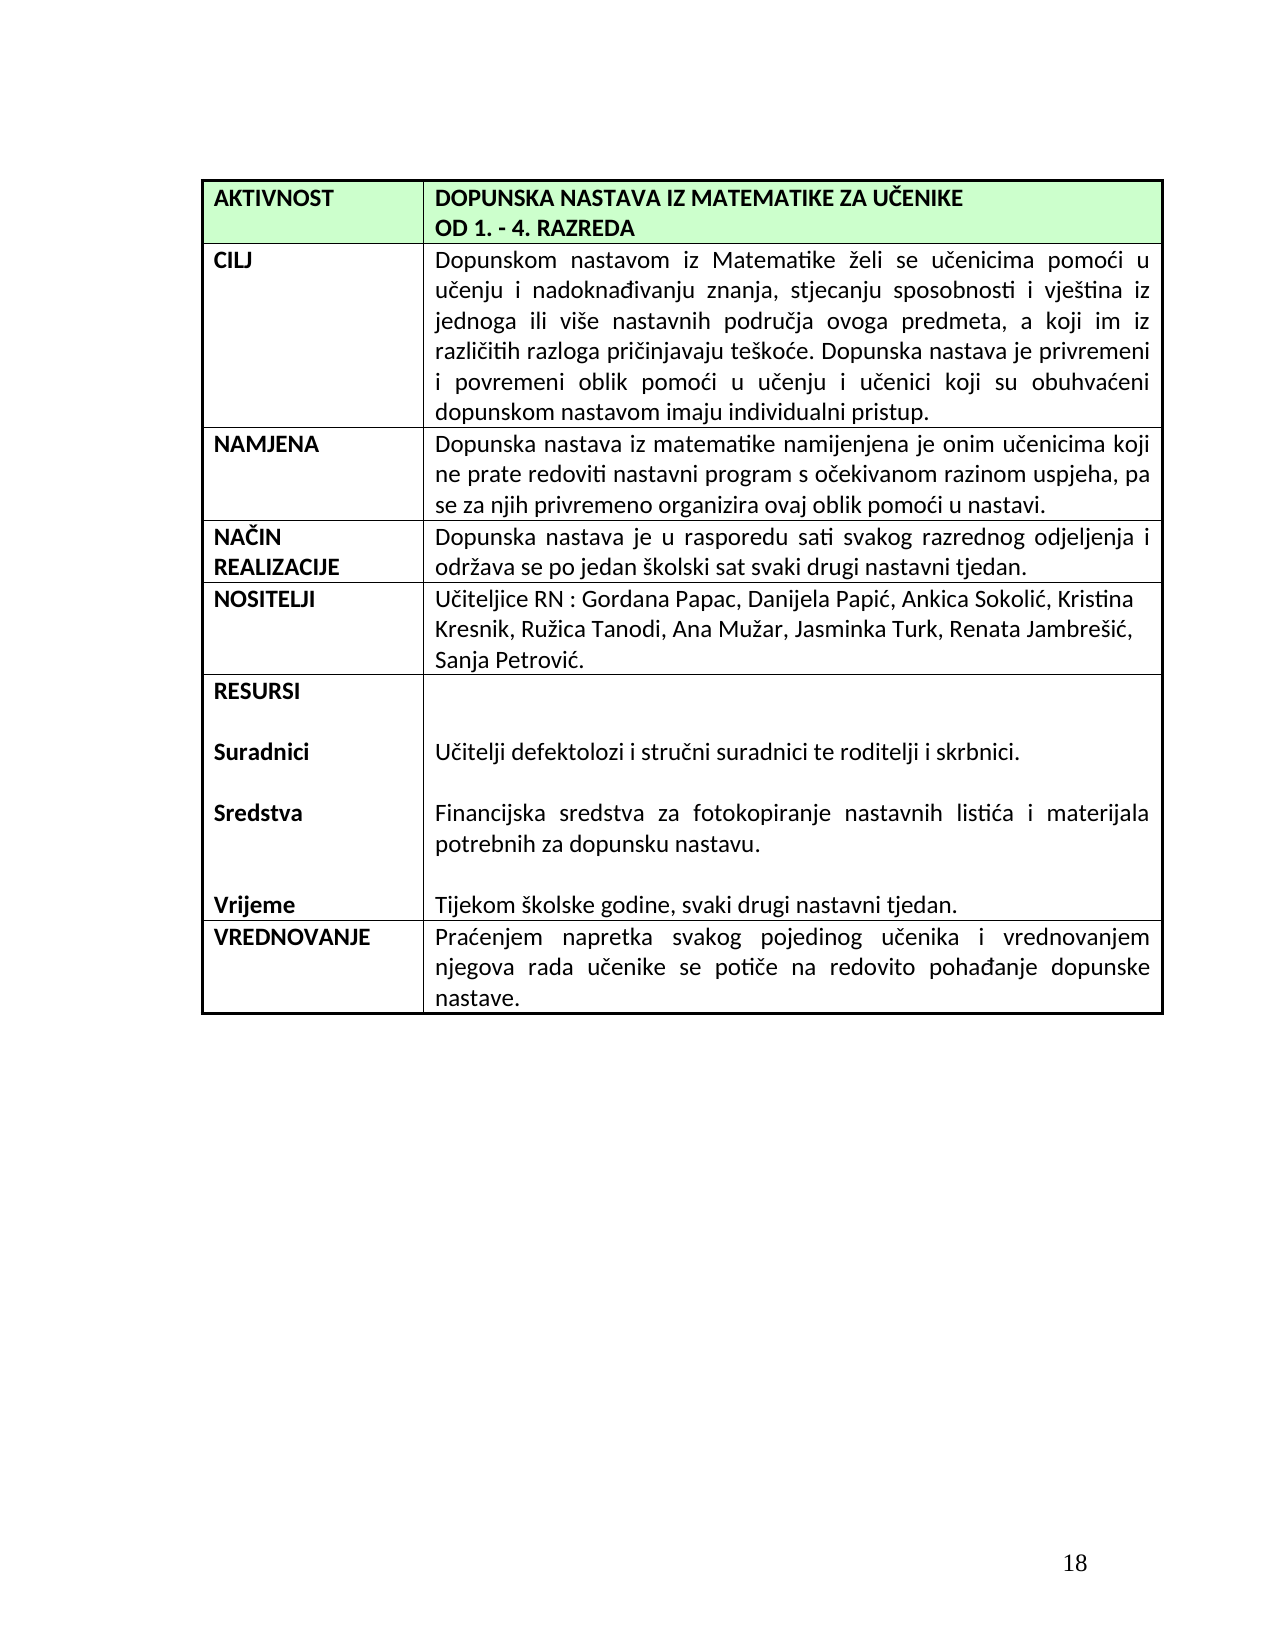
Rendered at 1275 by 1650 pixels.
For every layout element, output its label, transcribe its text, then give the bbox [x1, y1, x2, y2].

table_cell CILJ [204, 244, 423, 427]
table_header AKTIVNOST [204, 182, 423, 243]
table_cell Učitelji defektolozi i stručni suradnici te roditelji i skrbnici. Financijska sredstva za fotokopiranje nastavnih listića i materijala potrebnih za dopunsku nastavu. Tijekom školske godine, svaki drugi nastavni tjedan. [424, 675, 1161, 919]
table_cell Dopunskom nastavom iz Matematike želi se učenicima pomoći u učenju i nadoknađivanju znanja, stjecanju sposobnosti i vještina iz jednoga ili više nastavnih područja ovoga predmeta, a koji im iz različitih razloga pričinjavaju teškoće. Dopunska nastava je privremeni i povremeni oblik pomoći u učenju i učenici koji su obuhvaćeni dopunskom nastavom imaju individualni pristup. [424, 244, 1161, 427]
table_cell NAMJENA [204, 428, 423, 520]
table_cell RESURSI Suradnici Sredstva Vrijeme [204, 675, 423, 919]
table_cell NOSITELJI [204, 583, 423, 674]
table_cell Dopunska nastava je u rasporedu sati svakog razrednog odjeljenja i održava se po jedan školski sat svaki drugi nastavni tjedan. [424, 521, 1161, 582]
table_cell Dopunska nastava iz matematike namijenjena je onim učenicima koji ne prate redoviti nastavni program s očekivanom razinom uspjeha, pa se za njih privremeno organizira ovaj oblik pomoći u nastavi. [424, 428, 1161, 520]
table_header DOPUNSKA NASTAVA IZ MATEMATIKE ZA UČENIKE OD 1. - 4. RAZREDA [424, 182, 1161, 243]
table_cell Praćenjem napretka svakog pojedinog učenika i vrednovanjem njegova rada učenike se potiče na redovito pohađanje dopunske nastave. [424, 921, 1161, 1012]
table_cell NAČIN REALIZACIJE [204, 521, 423, 582]
table_cell VREDNOVANJE [204, 921, 423, 1012]
table_cell Učiteljice RN : Gordana Papac, Danijela Papić, Ankica Sokolić, Kristina Kresnik, Ružica Tanodi, Ana Mužar, Jasminka Turk, Renata Jambrešić, Sanja Petrović. [424, 583, 1161, 674]
